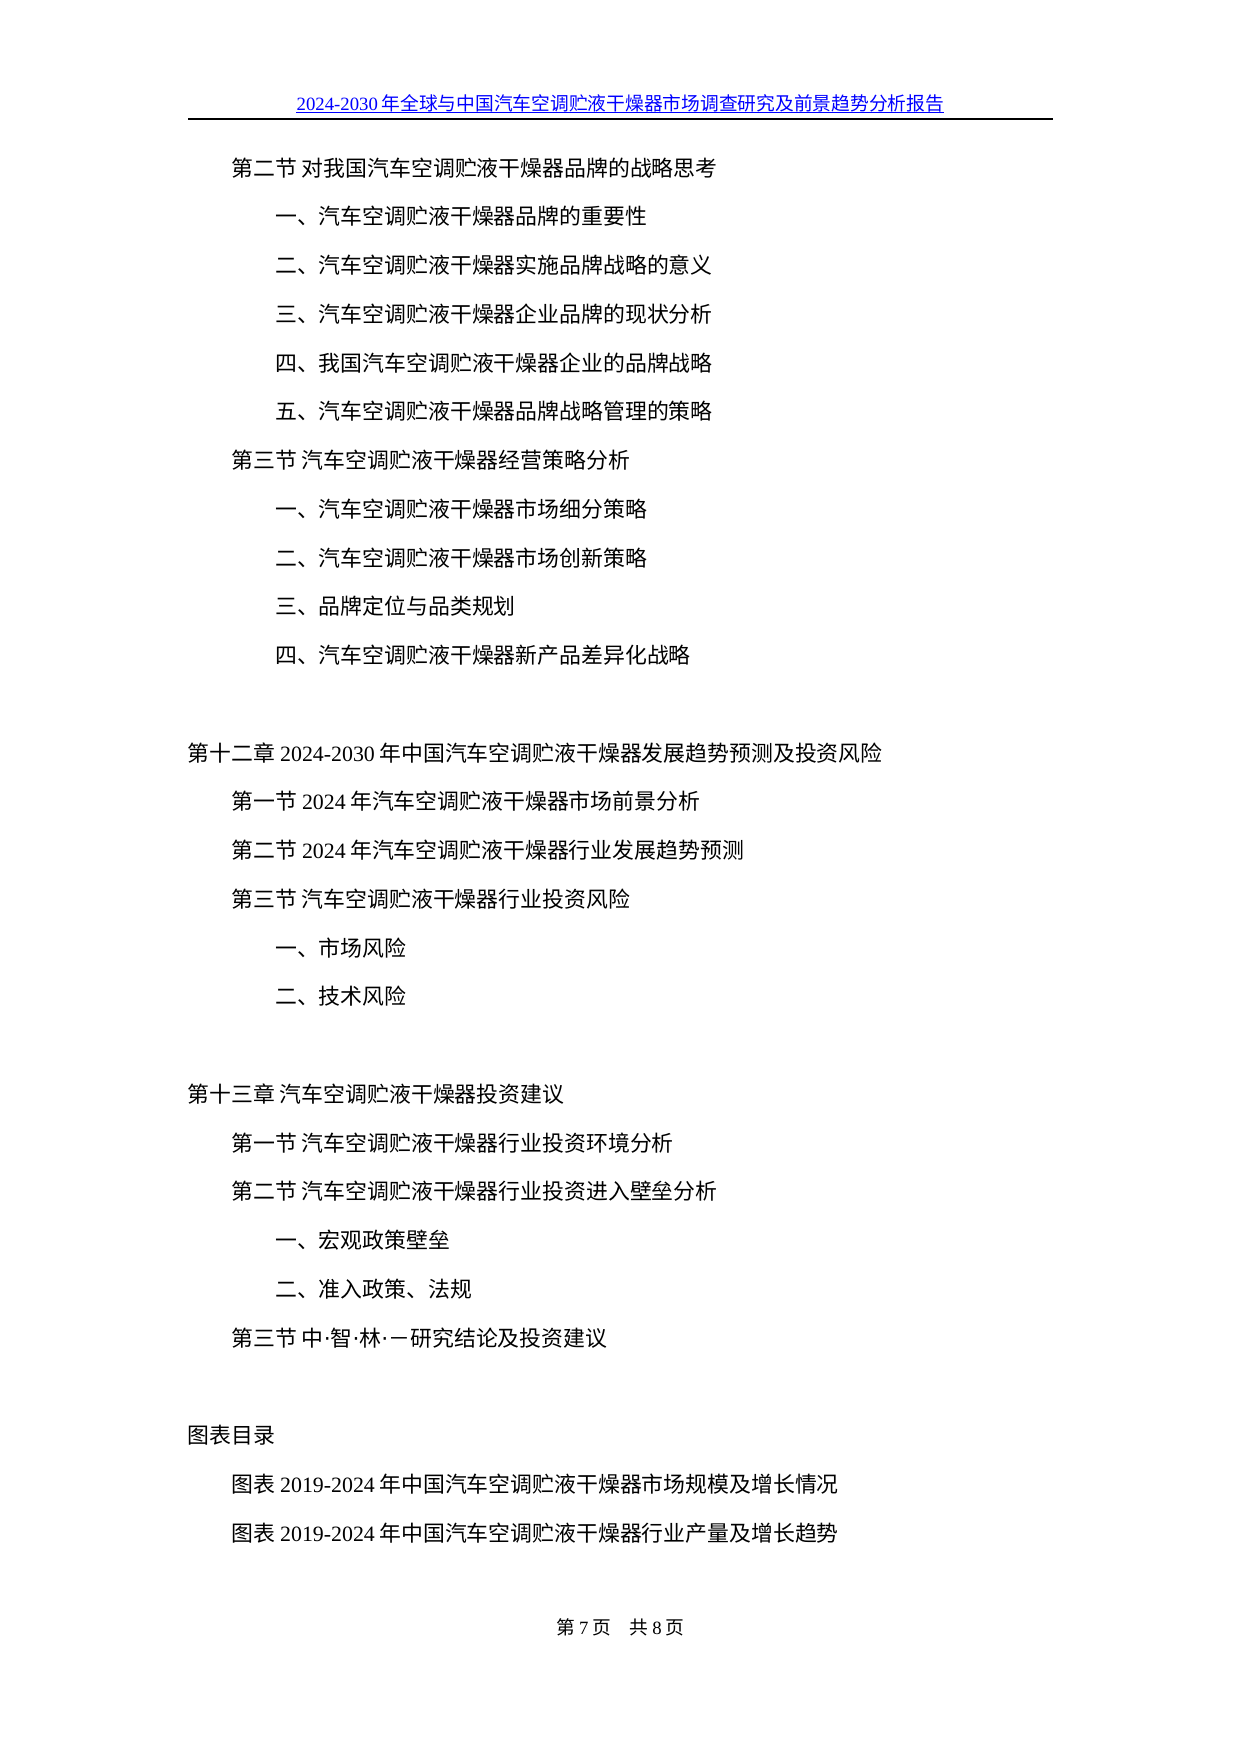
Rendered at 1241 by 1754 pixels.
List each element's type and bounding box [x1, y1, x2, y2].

text [187, 150, 1053, 1548]
